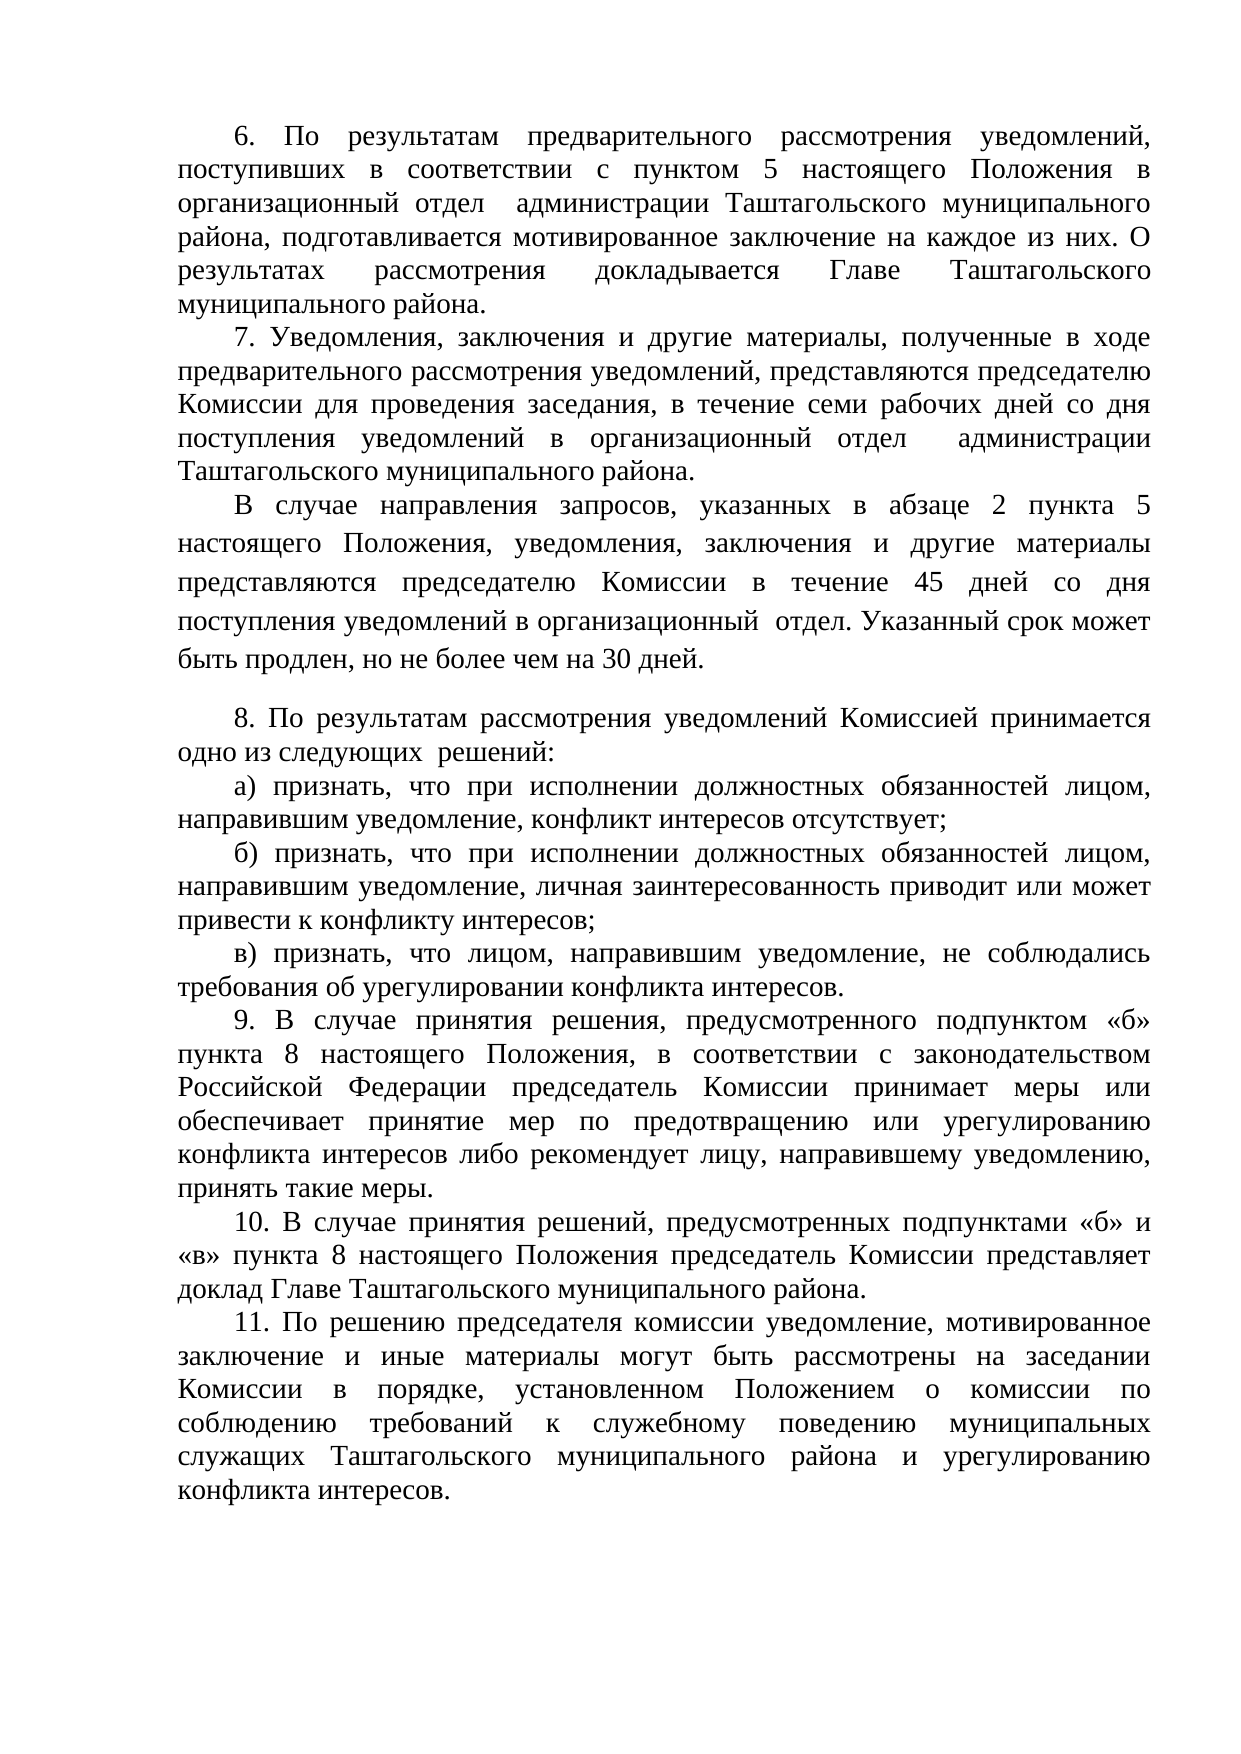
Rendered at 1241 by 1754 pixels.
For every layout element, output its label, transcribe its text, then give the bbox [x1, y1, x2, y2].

text а) признать, что при исполнении должностных обязанностей лицом, направившим уведомление, конфликт интересов отсутствует; [177, 768, 1152, 835]
text 10. В случае принятия решений, предусмотренных подпунктами «б» и «в» пункта 8 настоящего Положения председатель Комиссии представляет доклад Главе Таштагольского муниципального района. [177, 1204, 1152, 1304]
text В случае направления запросов, указанных в абзаце 2 пункта 5 настоящего Положения, уведомления, заключения и другие материалы представляются председателю Комиссии в течение 45 дней со дня поступления уведомлений в организационный отдел. Указанный срок может быть продлен, но не более чем на 30 дней. [177, 487, 1152, 675]
text 11. По решению председателя комиссии уведомление, мотивированное заключение и иные материалы могут быть рассмотрены на заседании Комиссии в порядке, установленном Положением о комиссии по соблюдению требований к служебному поведению муниципальных служащих Таштагольского муниципального района и урегулированию конфликта интересов. [177, 1304, 1152, 1506]
text 9. В случае принятия решения, предусмотренного подпунктом «б» пункта 8 настоящего Положения, в соответствии с законодательством Российской Федерации председатель Комиссии принимает меры или обеспечивает принятие мер по предотвращению или урегулированию конфликта интересов либо рекомендует лицу, направившему уведомлению, принять такие меры. [177, 1002, 1152, 1204]
text 6. По результатам предварительного рассмотрения уведомлений, поступивших в соответствии с пунктом 5 настоящего Положения в организационный отдел администрации Таштагольского муниципального района, подготавливается мотивированное заключение на каждое из них. О результатах рассмотрения докладывается Главе Таштагольского муниципального района. [177, 118, 1152, 319]
text 7. Уведомления, заключения и другие материалы, полученные в ходе предварительного рассмотрения уведомлений, представляются председателю Комиссии для проведения заседания, в течение семи рабочих дней со дня поступления уведомлений в организационный отдел администрации Таштагольского муниципального района. [177, 319, 1152, 487]
text б) признать, что при исполнении должностных обязанностей лицом, направившим уведомление, личная заинтересованность приводит или может привести к конфликту интересов; [177, 835, 1152, 935]
text 8. По результатам рассмотрения уведомлений Комиссией принимается одно из следующих решений: [177, 701, 1152, 768]
text в) признать, что лицом, направившим уведомление, не соблюдались требования об урегулировании конфликта интересов. [177, 935, 1152, 1002]
